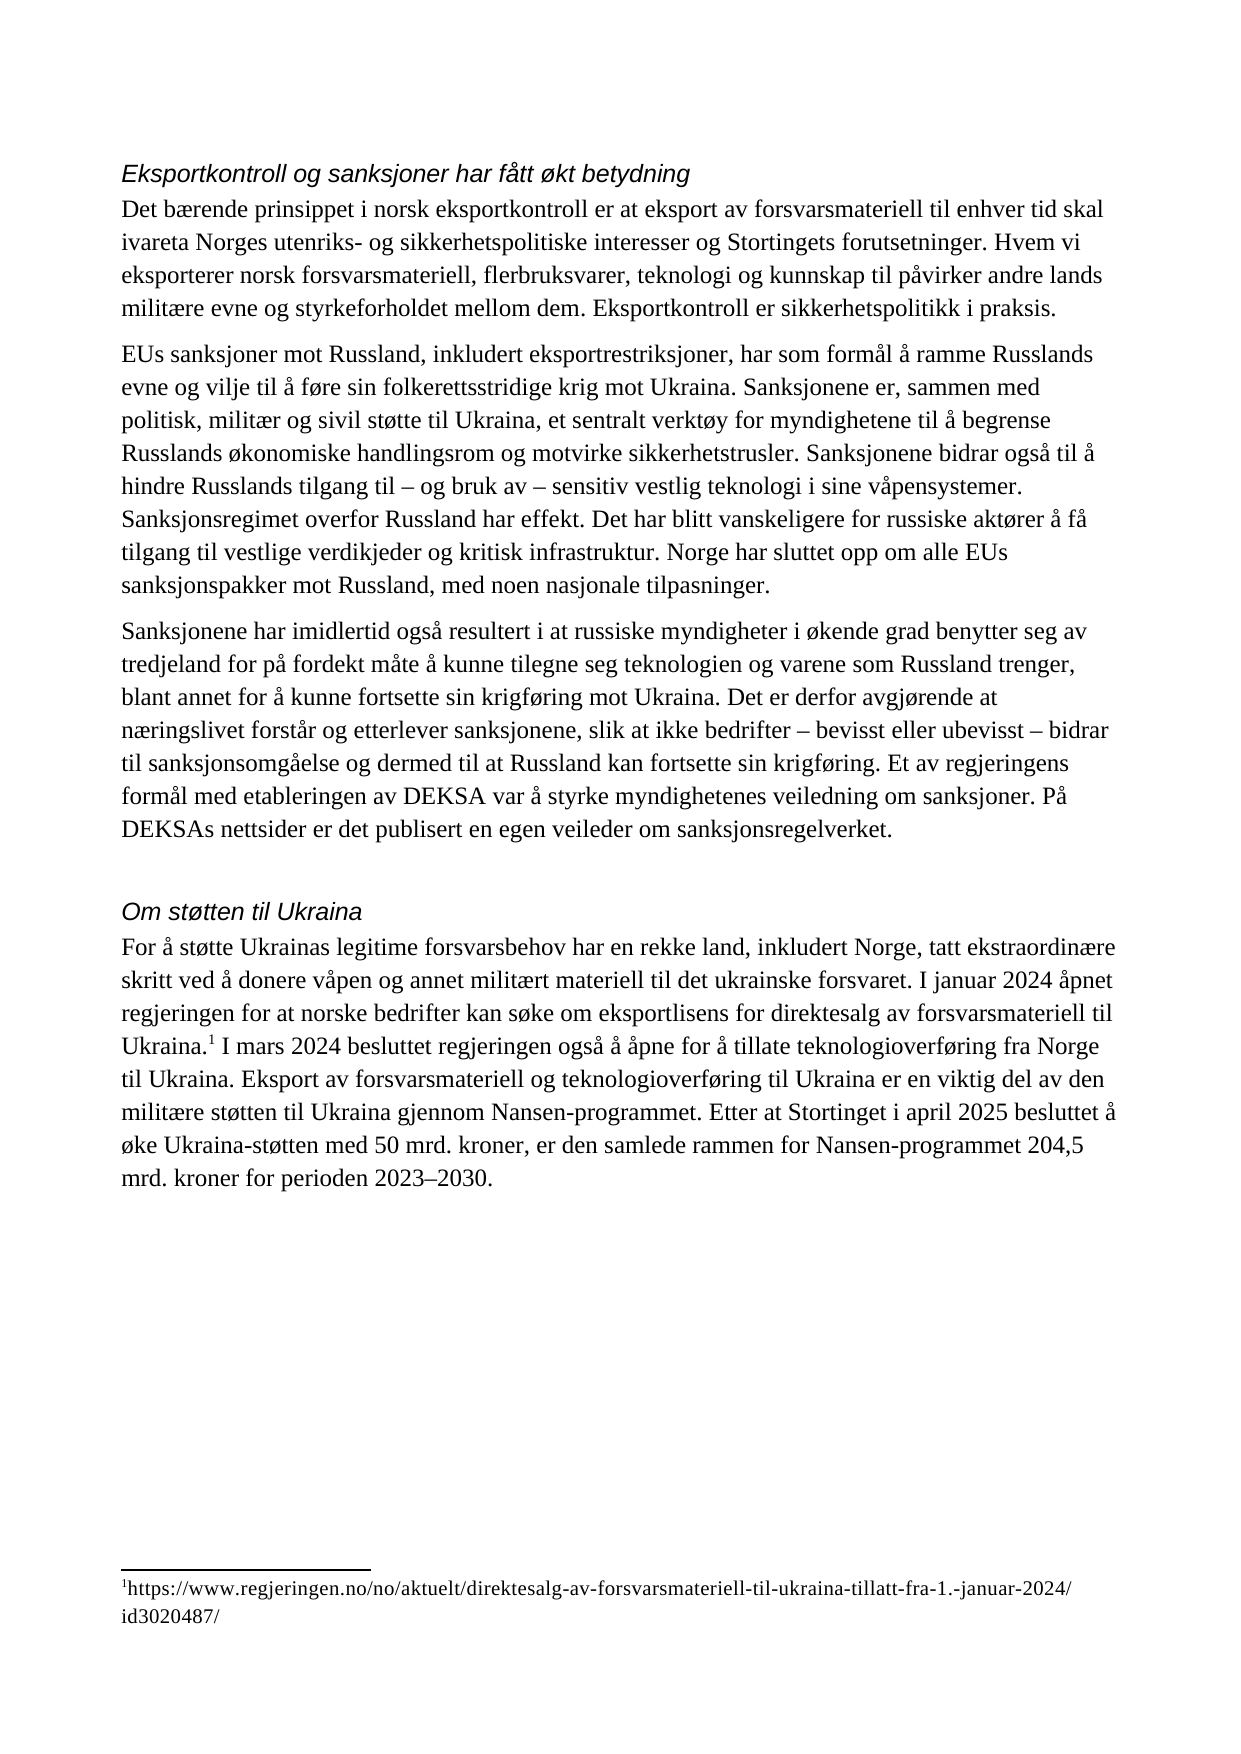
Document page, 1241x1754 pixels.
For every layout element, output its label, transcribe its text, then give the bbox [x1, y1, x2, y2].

text EUs sanksjoner mot Russland, inkludert eksportrestriksjoner, har som formål å ramme Russlands evne og vilje til å føre sin folkerettsstridige krig mot Ukraina. Sanksjonene er, sammen med politisk, militær og sivil støtte til Ukraina, et sentralt verktøy for myndighetene til å begrense Russlands økonomiske handlingsrom og motvirke sikkerhetstrusler. Sanksjonene bidrar også til å hindre Russlands tilgang til – og bruk av – sensitiv vestlig teknologi i sine våpensystemer. Sanksjonsregimet overfor Russland har effekt. Det har blitt vanskeligere for russiske aktører å få tilgang til vestlige verdikjeder og kritisk infrastruktur. Norge har sluttet opp om alle EUs sanksjonspakker mot Russland, med noen nasjonale tilpasninger. [121, 339, 1119, 599]
text Eksportkontroll og sanksjoner har fått økt betydning [121, 159, 1119, 188]
text For å støtte Ukrainas legitime forsvarsbehov har en rekke land, inkludert Norge, tatt ekstraordinære skritt ved å donere våpen og annet militært materiell til det ukrainske forsvaret. I januar 2024 åpnet regjeringen for at norske bedrifter kan søke om eksportlisens for direktesalg av forsvarsmateriell til Ukraina. I mars 2024 besluttet regjeringen også å åpne for å tillate teknologioverføring fra Norge til Ukraina. Eksport av forsvarsmateriell og teknologioverføring til Ukraina er en viktig del av den militære støtten til Ukraina gjennom Nansen-programmet. Etter at Stortinget i april 2025 besluttet å øke Ukraina-støtten med 50 mrd. kroner, er den samlede rammen for Nansen-programmet 204,5 mrd. kroner for perioden 2023–2030. [121, 932, 1119, 1192]
text Sanksjonene har imidlertid også resultert i at russiske myndigheter i økende grad benytter seg av tredjeland for på fordekt måte å kunne tilegne seg teknologien og varene som Russland trenger, blant annet for å kunne fortsette sin krigføring mot Ukraina. Det er derfor avgjørende at næringslivet forstår og etterlever sanksjonene, slik at ikke bedrifter – bevisst eller ubevisst – bidrar til sanksjonsomgåelse og dermed til at Russland kan fortsette sin krigføring. Et av regjeringens formål med etableringen av DEKSA var å styrke myndighetenes veiledning om sanksjoner. På DEKSAs nettsider er det publisert en egen veileder om sanksjonsregelverket. [121, 616, 1119, 843]
text Om støtten til Ukraina [121, 897, 1119, 926]
text Det bærende prinsippet i norsk eksportkontroll er at eksport av forsvarsmateriell til enhver tid skal ivareta Norges utenriks- og sikkerhetspolitiske interesser og Stortingets forutsetninger. Hvem vi eksporterer norsk forsvarsmateriell, flerbruksvarer, teknologi og kunnskap til påvirker andre lands militære evne og styrkeforholdet mellom dem. Eksportkontroll er sikkerhetspolitikk i praksis. [121, 194, 1119, 322]
